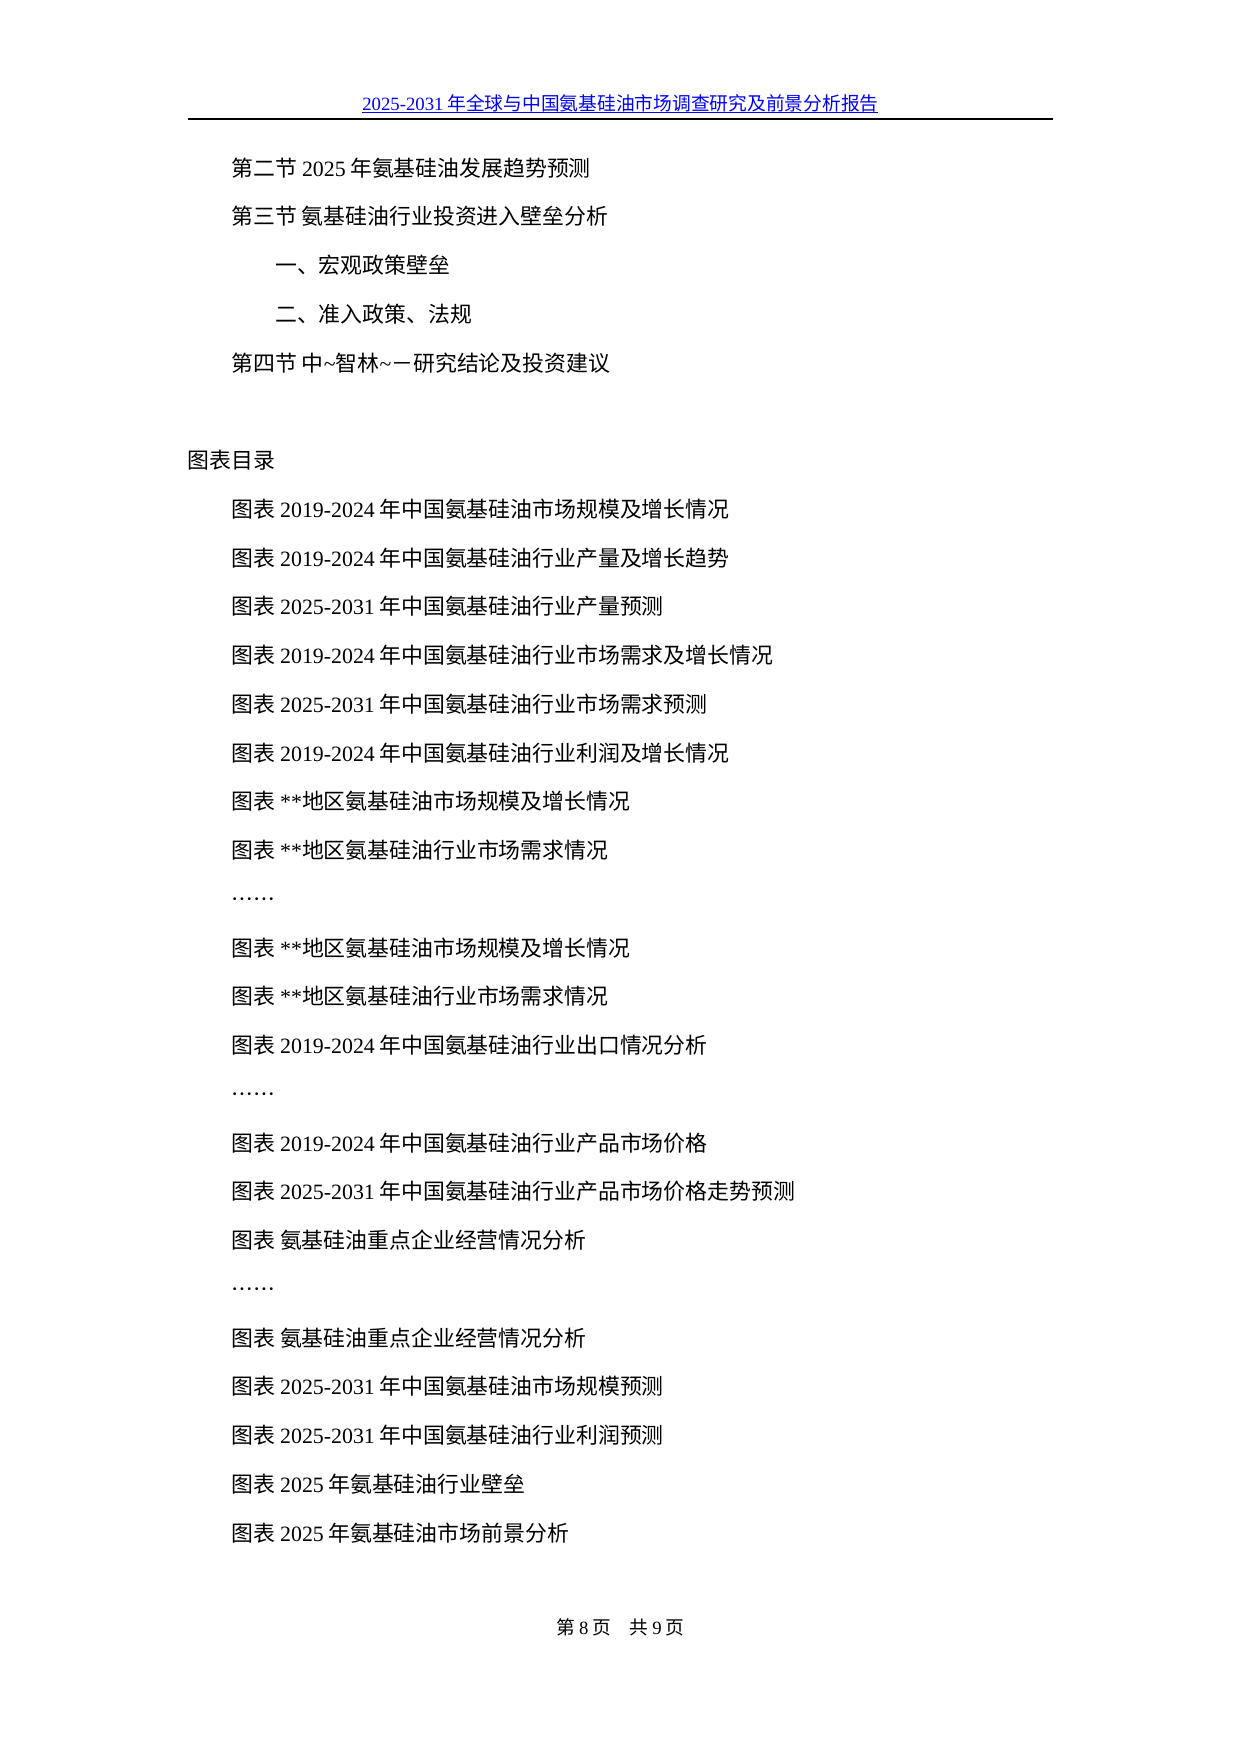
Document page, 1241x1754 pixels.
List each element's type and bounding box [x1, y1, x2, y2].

text [187, 150, 1053, 1548]
